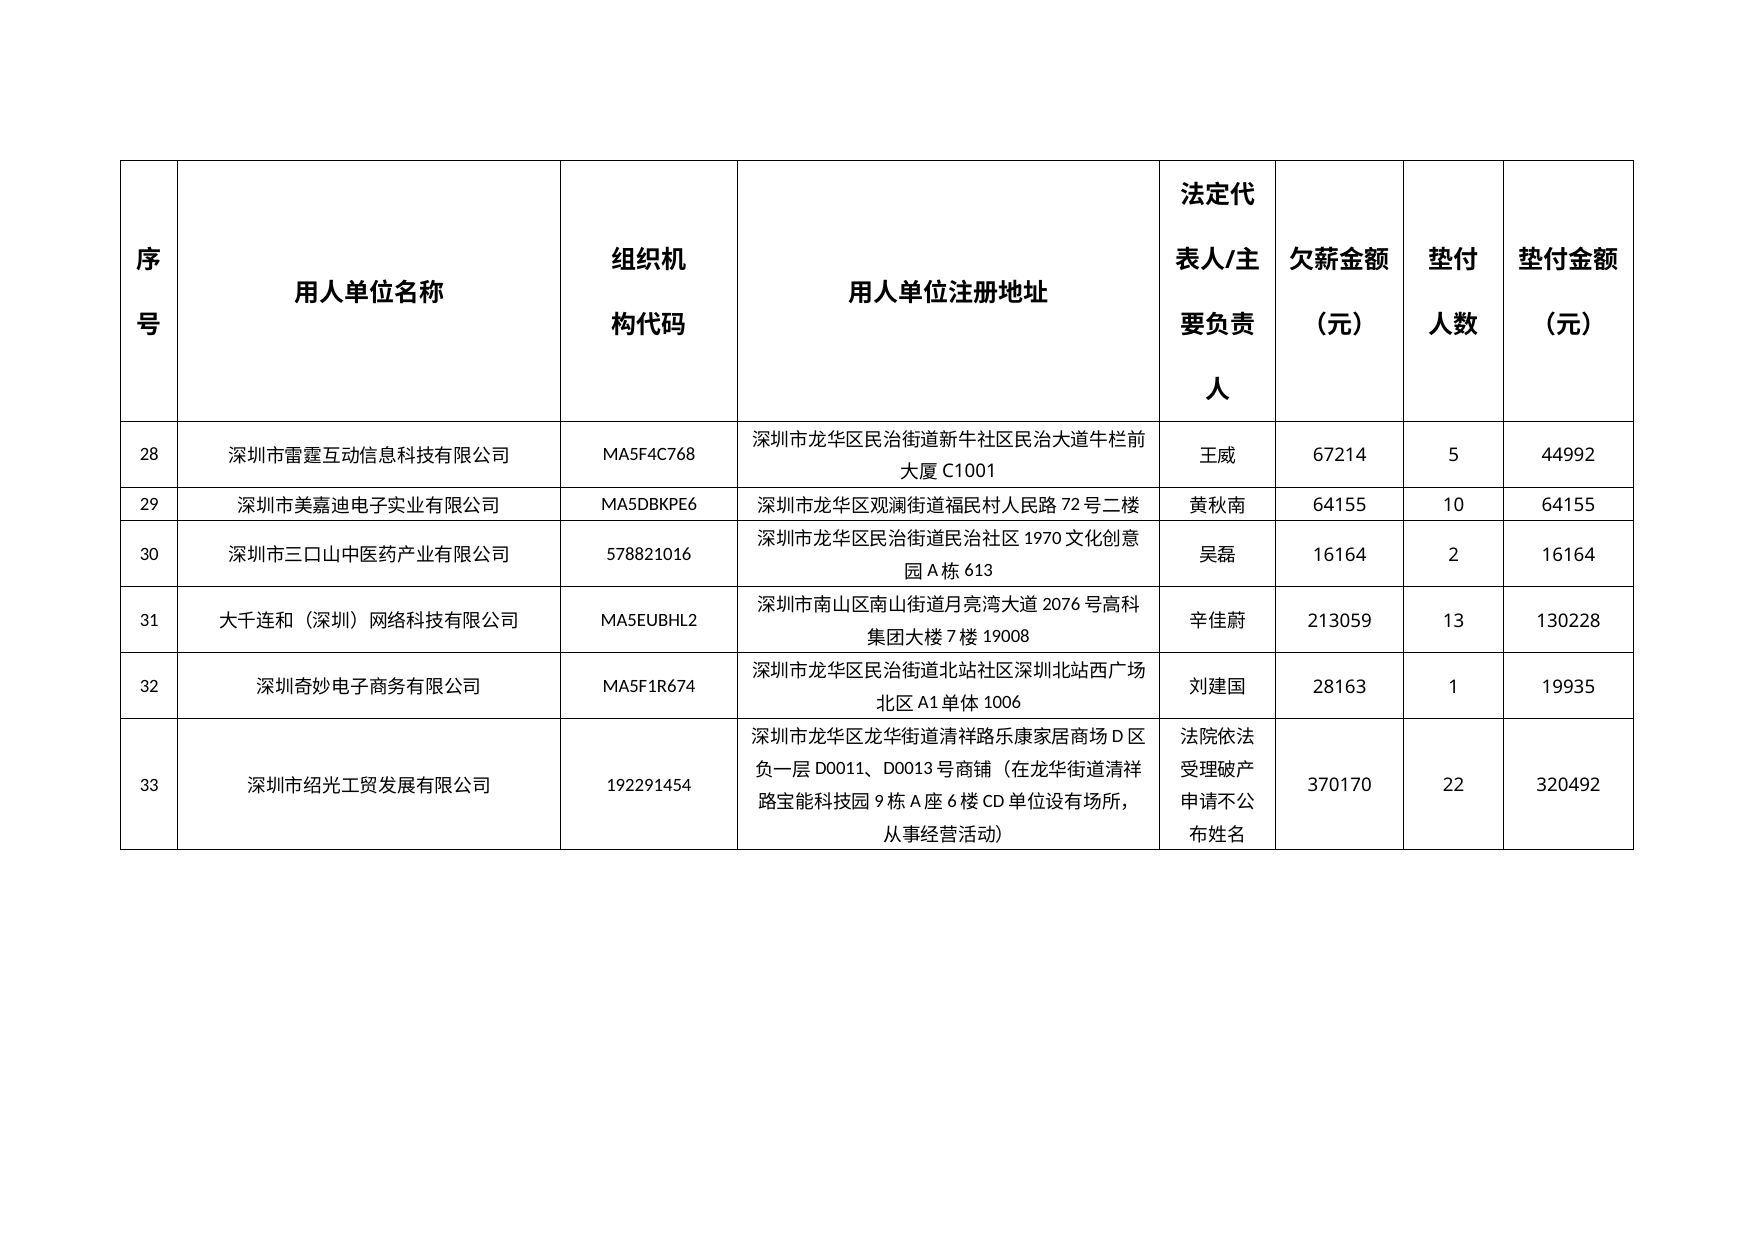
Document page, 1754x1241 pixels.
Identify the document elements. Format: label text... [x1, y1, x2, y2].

table_cell 33 [121, 719, 177, 849]
table_cell 深圳市龙华区民治街道北站社区深圳北站西广场北区A1单体1006 [738, 653, 1159, 718]
table_header 垫付金额（元） [1504, 161, 1633, 421]
table_cell 30 [121, 521, 177, 586]
table_cell 深圳市龙华区民治街道新牛社区民治大道牛栏前大厦C1001 [738, 422, 1159, 487]
table_cell 64155 [1504, 488, 1633, 520]
table_cell MA5F4C768 [561, 422, 737, 487]
table_cell 王威 [1160, 422, 1275, 487]
table_cell 370170 [1276, 719, 1403, 849]
table_cell 19935 [1504, 653, 1633, 718]
table_cell MA5F1R674 [561, 653, 737, 718]
table_cell 1 [1404, 653, 1503, 718]
table_cell 16164 [1504, 521, 1633, 586]
table_header 组织机 构代码 [561, 161, 737, 421]
table_cell 213059 [1276, 587, 1403, 652]
table_header 垫付 人数 [1404, 161, 1503, 421]
table_cell 黄秋南 [1160, 488, 1275, 520]
table_cell 32 [121, 653, 177, 718]
table_cell 31 [121, 587, 177, 652]
table_cell 10 [1404, 488, 1503, 520]
table_header 序号 [121, 161, 177, 421]
table_cell 5 [1404, 422, 1503, 487]
table_cell 法院依法受理破产申请不公布姓名 [1160, 719, 1275, 849]
table_cell 深圳市三口山中医药产业有限公司 [178, 521, 560, 586]
table_cell 深圳奇妙电子商务有限公司 [178, 653, 560, 718]
table_cell 2 [1404, 521, 1503, 586]
table_cell 深圳市绍光工贸发展有限公司 [178, 719, 560, 849]
table_cell MA5DBKPE6 [561, 488, 737, 520]
table_header 法定代表人/主要负责人 [1160, 161, 1275, 421]
table_cell 29 [121, 488, 177, 520]
table_cell 130228 [1504, 587, 1633, 652]
table_cell 深圳市龙华区民治街道民治社区1970文化创意园A栋613 [738, 521, 1159, 586]
table_cell 22 [1404, 719, 1503, 849]
table_cell 578821016 [561, 521, 737, 586]
table_cell 13 [1404, 587, 1503, 652]
table_cell 大千连和（深圳）网络科技有限公司 [178, 587, 560, 652]
table_cell 28163 [1276, 653, 1403, 718]
table_cell MA5EUBHL2 [561, 587, 737, 652]
table_cell 320492 [1504, 719, 1633, 849]
table_cell 44992 [1504, 422, 1633, 487]
table_cell 64155 [1276, 488, 1403, 520]
table_cell 辛佳蔚 [1160, 587, 1275, 652]
table_header 用人单位名称 [178, 161, 560, 421]
table_cell 深圳市南山区南山街道月亮湾大道2076号高科集团大楼7楼19008 [738, 587, 1159, 652]
table_cell 深圳市美嘉迪电子实业有限公司 [178, 488, 560, 520]
table_cell 192291454 [561, 719, 737, 849]
table_cell 深圳市雷霆互动信息科技有限公司 [178, 422, 560, 487]
table_cell 深圳市龙华区观澜街道福民村人民路72号二楼 [738, 488, 1159, 520]
table_cell 16164 [1276, 521, 1403, 586]
table_header 欠薪金额（元） [1276, 161, 1403, 421]
table_cell 刘建国 [1160, 653, 1275, 718]
table_cell 深圳市龙华区龙华街道清祥路乐康家居商场D区负一层D0011、D0013号商铺（在龙华街道清祥路宝能科技园9栋A座6楼CD单位设有场所，从事经营活动） [738, 719, 1159, 849]
table_cell 28 [121, 422, 177, 487]
table_cell 吴磊 [1160, 521, 1275, 586]
table_cell 67214 [1276, 422, 1403, 487]
table_header 用人单位注册地址 [738, 161, 1159, 421]
